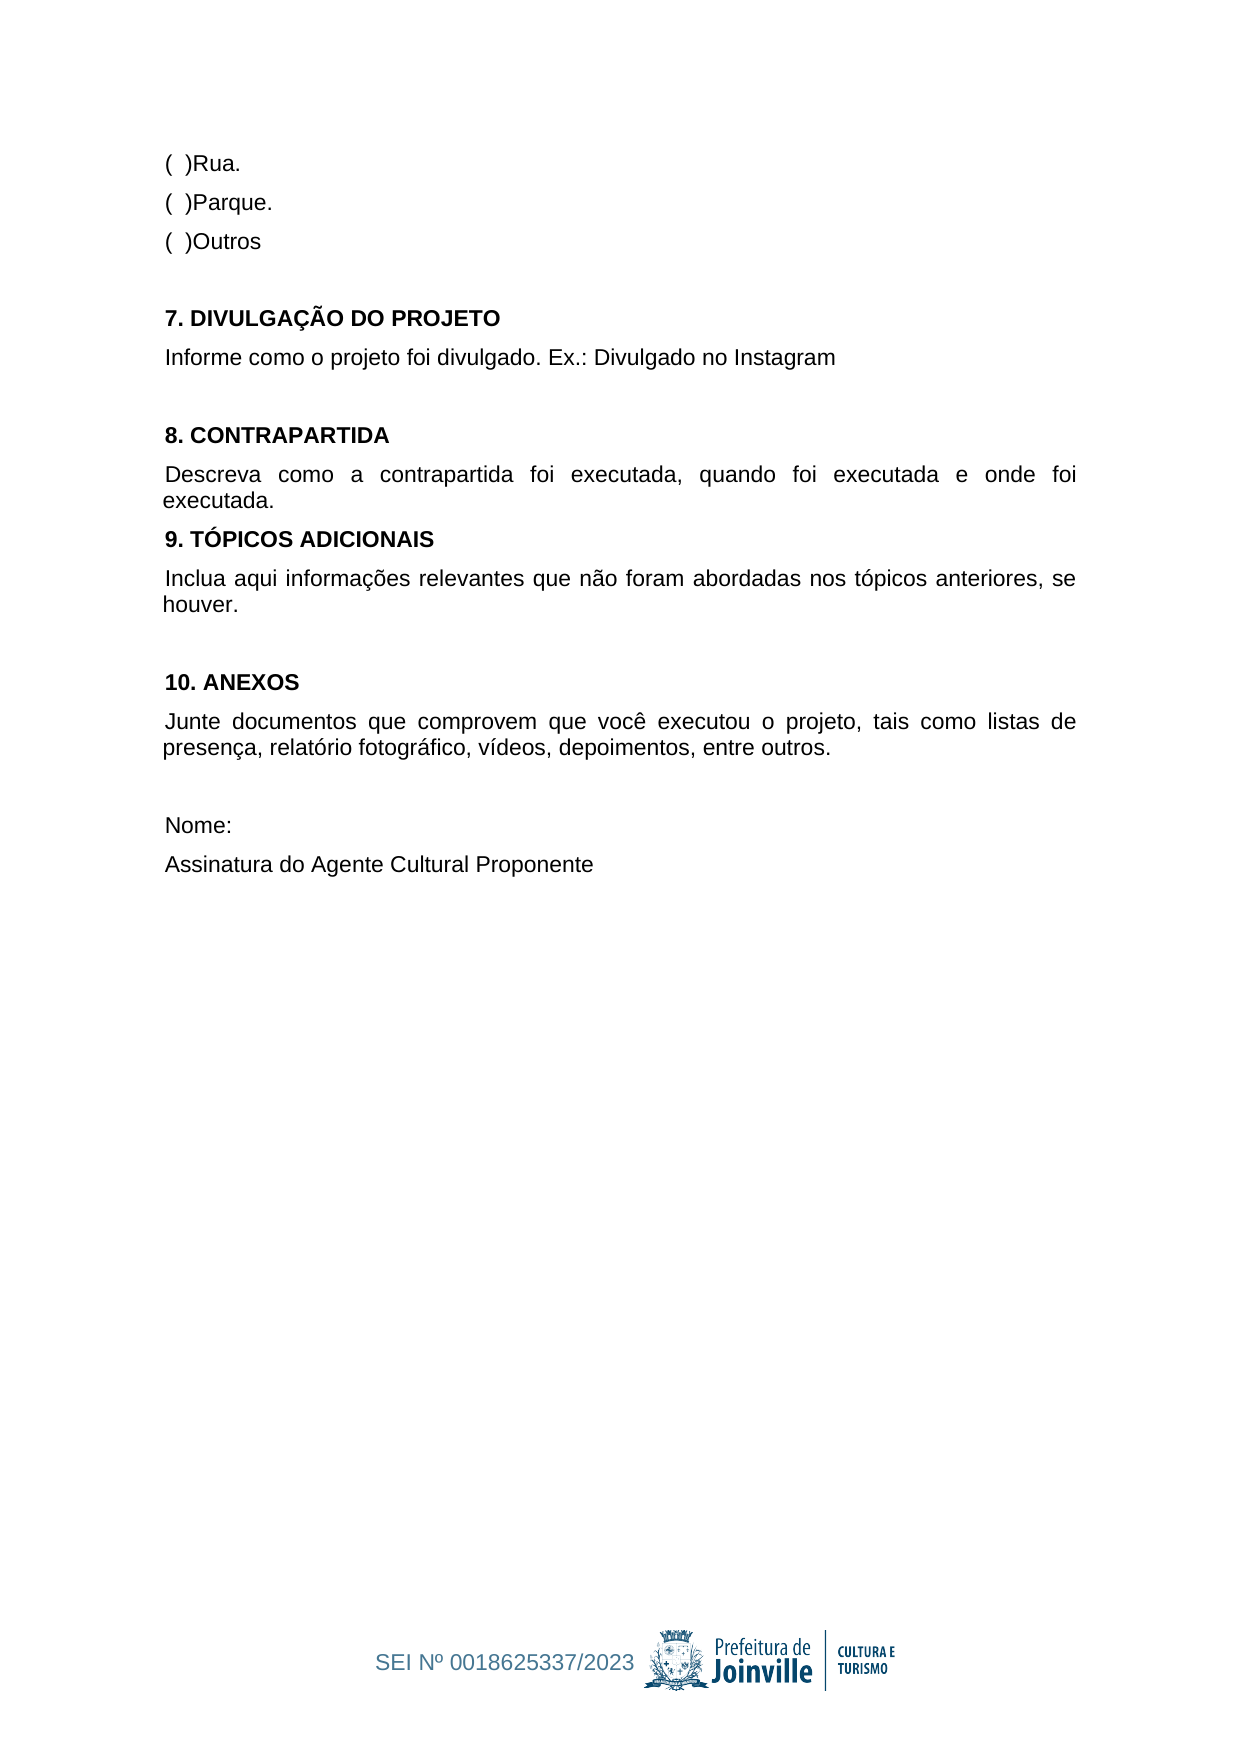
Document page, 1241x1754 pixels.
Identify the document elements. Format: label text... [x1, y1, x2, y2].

text Informe como o projeto foi divulgado. Ex.: Divulgado no Instagram [162, 344, 1078, 371]
text 8. CONTRAPARTIDA [162, 422, 1078, 448]
text Assinatura do Agente Cultural Proponente [162, 851, 1078, 877]
text ( )Parque. [162, 189, 1078, 215]
picture [643, 1630, 895, 1691]
text 9. TÓPICOS ADICIONAIS [162, 526, 1078, 552]
text Nome: [162, 812, 1078, 838]
text 7. DIVULGAÇÃO DO PROJETO [162, 305, 1078, 332]
text Inclua aqui informações relevantes que não foram abordadas nos tópicos anteriores, se houver. [162, 565, 1078, 618]
text 10. ANEXOS [162, 669, 1078, 695]
text ( )Outros [162, 228, 1078, 254]
text Descreva como a contrapartida foi executada, quando foi executada e onde foi executada. [162, 461, 1078, 513]
text Junte documentos que comprovem que você executou o projeto, tais como listas de presença, relatório fotográfico, vídeos, depoimentos, entre outros. [162, 708, 1078, 761]
text ( )Rua. [162, 150, 1078, 176]
